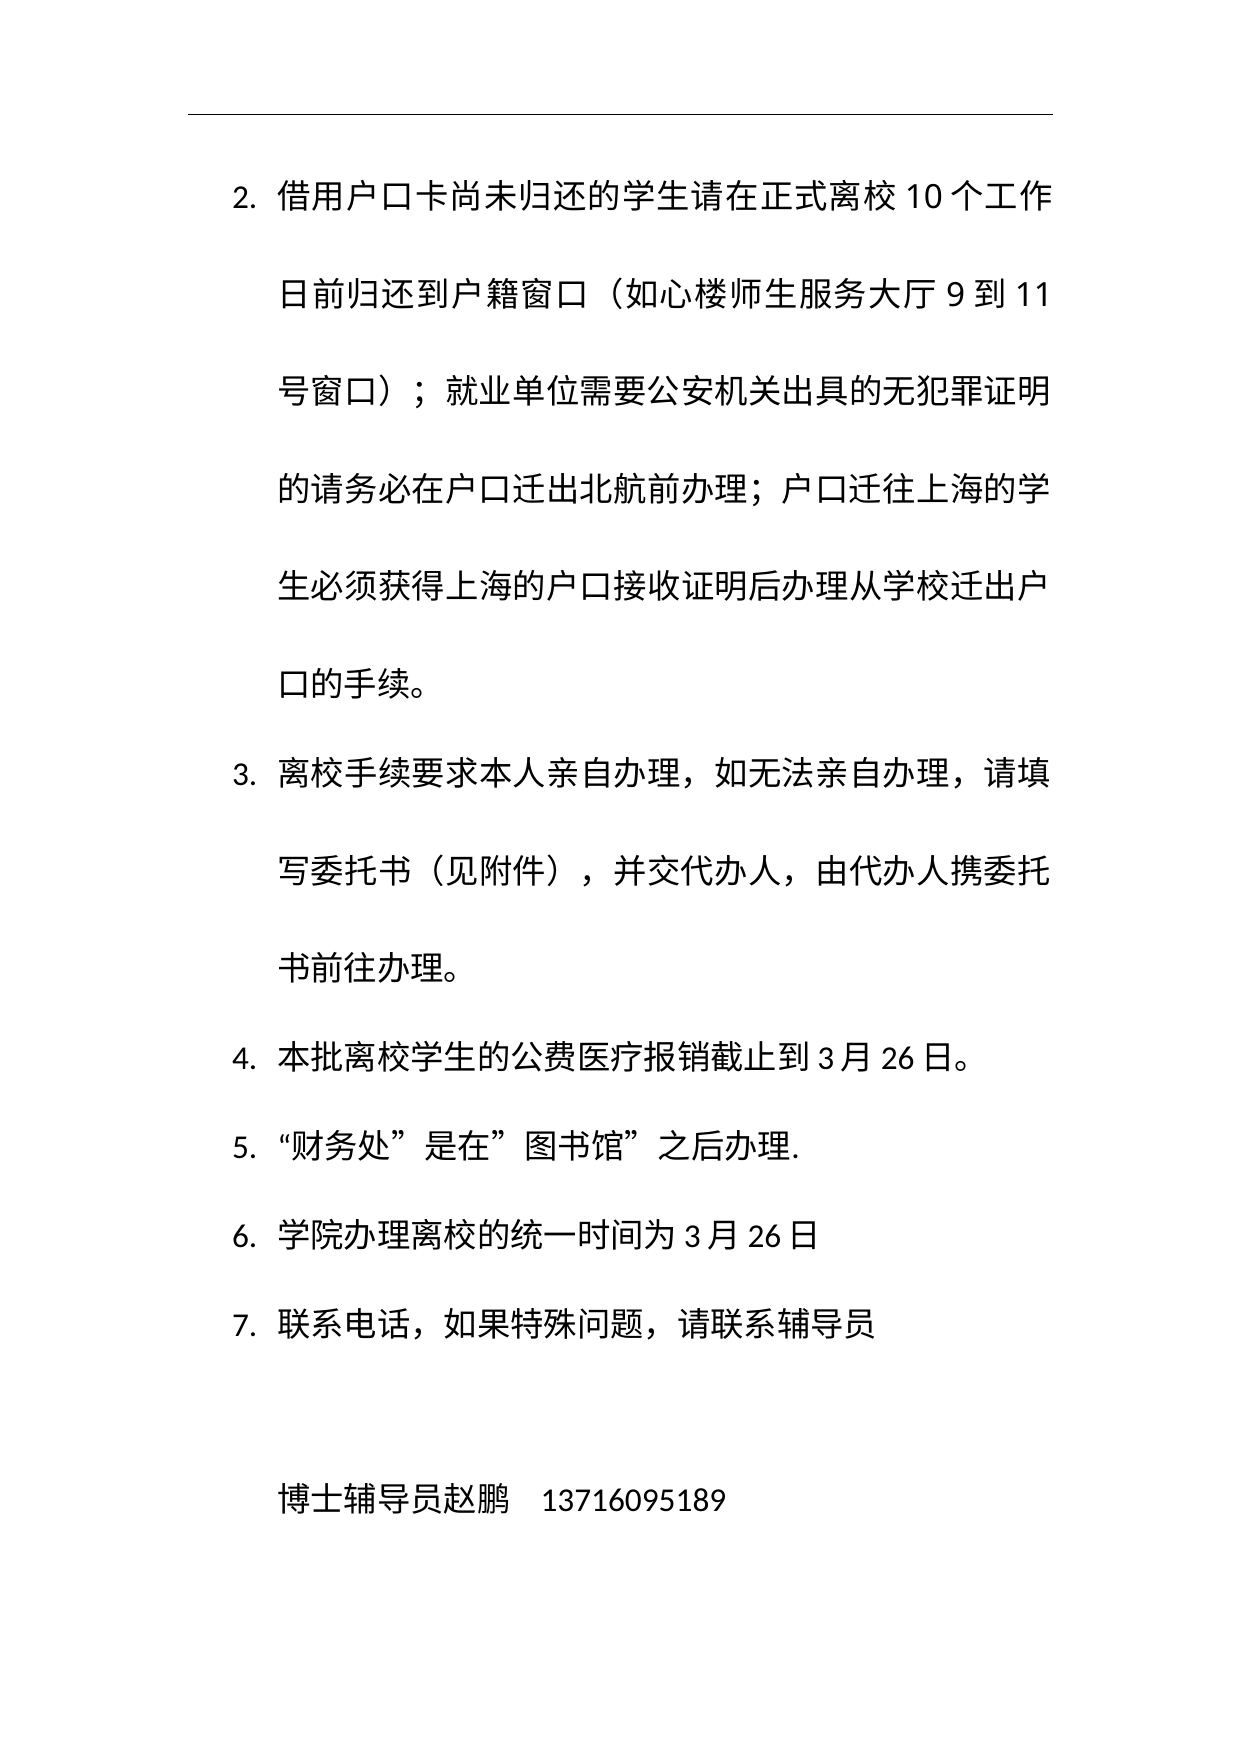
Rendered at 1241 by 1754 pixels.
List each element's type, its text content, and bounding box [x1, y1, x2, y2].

list “财务处”是在”图书馆”之后办理. [232, 1112, 1053, 1177]
list 离校手续要求本人亲自办理，如无法亲自办理，请填写委托书（见附件），并交代办人，由代办人携委托书前往办理。 [232, 738, 1053, 998]
list 博士辅导员赵鹏 13716095189 [277, 1464, 1053, 1529]
list 借用户口卡尚未归还的学生请在正式离校10个工作日前归还到户籍窗口（如心楼师生服务大厅9到11号窗口）；就业单位需要公安机关出具的无犯罪证明的请务必在户口迁出北航前办理；户口迁往上海的学生必须获得上海的户口接收证明后办理从学校迁出户口的手续。 [232, 162, 1053, 714]
list 本批离校学生的公费医疗报销截止到3月26日。 [232, 1023, 1053, 1088]
list 联系电话，如果特殊问题，请联系辅导员 [232, 1290, 1053, 1355]
list 学院办理离校的统一时间为3月26日 [232, 1201, 1053, 1266]
